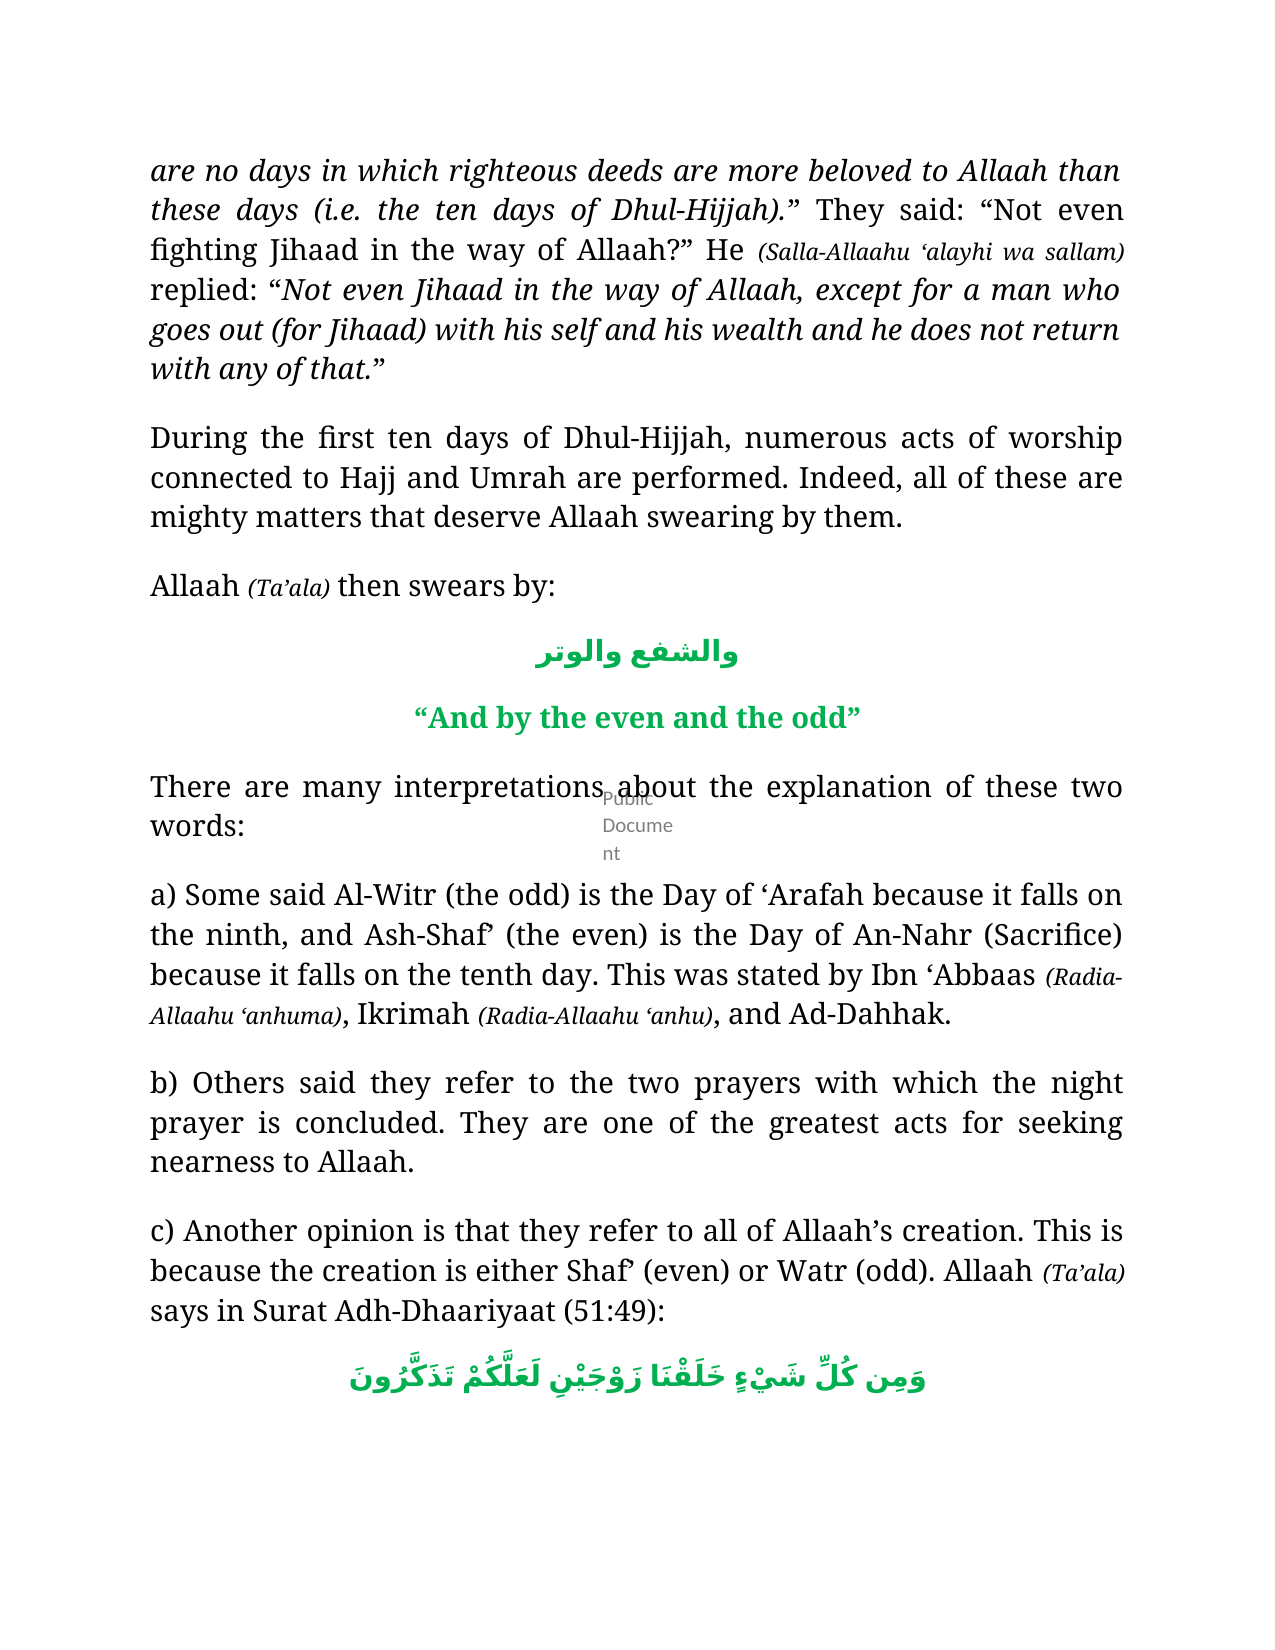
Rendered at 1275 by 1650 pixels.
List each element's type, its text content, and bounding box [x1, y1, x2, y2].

text c) Another opinion is that they refer to all of Allaah’s creation. This is because the creation is either Shaf’ (even) or Watr (odd). Allaah (Ta’ala) says in Surat Adh-Dhaariyaat (51:49): [150, 1211, 1125, 1330]
text والشفع والوتر [150, 634, 1125, 668]
text a) Some said Al-Witr (the odd) is the Day of ‘Arafah because it falls on the ninth, and Ash-Shaf’ (the even) is the Day of An-Nahr (Sacrifice) because it falls on the tenth day. This was stated by Ibn ‘Abbaas (Radia-Allaahu ‘anhuma), Ikrimah (Radia-Allaahu ‘anhu), and Ad-Dahhak. [150, 874, 1125, 1033]
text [150, 150, 1125, 388]
text “And by the even and the odd” [150, 697, 1125, 737]
text b) Others said they refer to the two prayers with which the night prayer is concluded. They are one of the greatest acts for seeking nearness to Allaah. [150, 1062, 1125, 1181]
text Allaah (Ta’ala) then swears by: [150, 566, 1125, 605]
text During the first ten days of Dhul-Hijjah, numerous acts of worship connected to Hajj and Umrah are performed. Indeed, all of these are mighty matters that deserve Allaah swearing by them. [150, 417, 1125, 536]
text وَمِن كُلِّ شَيْءٍ خَلَقْنَا زَوْجَيْنِ لَعَلَّكُمْ تَذَكَّرُونَ [150, 1359, 1125, 1392]
text There are many interpretations about the explanation of these two words: [150, 766, 1125, 845]
